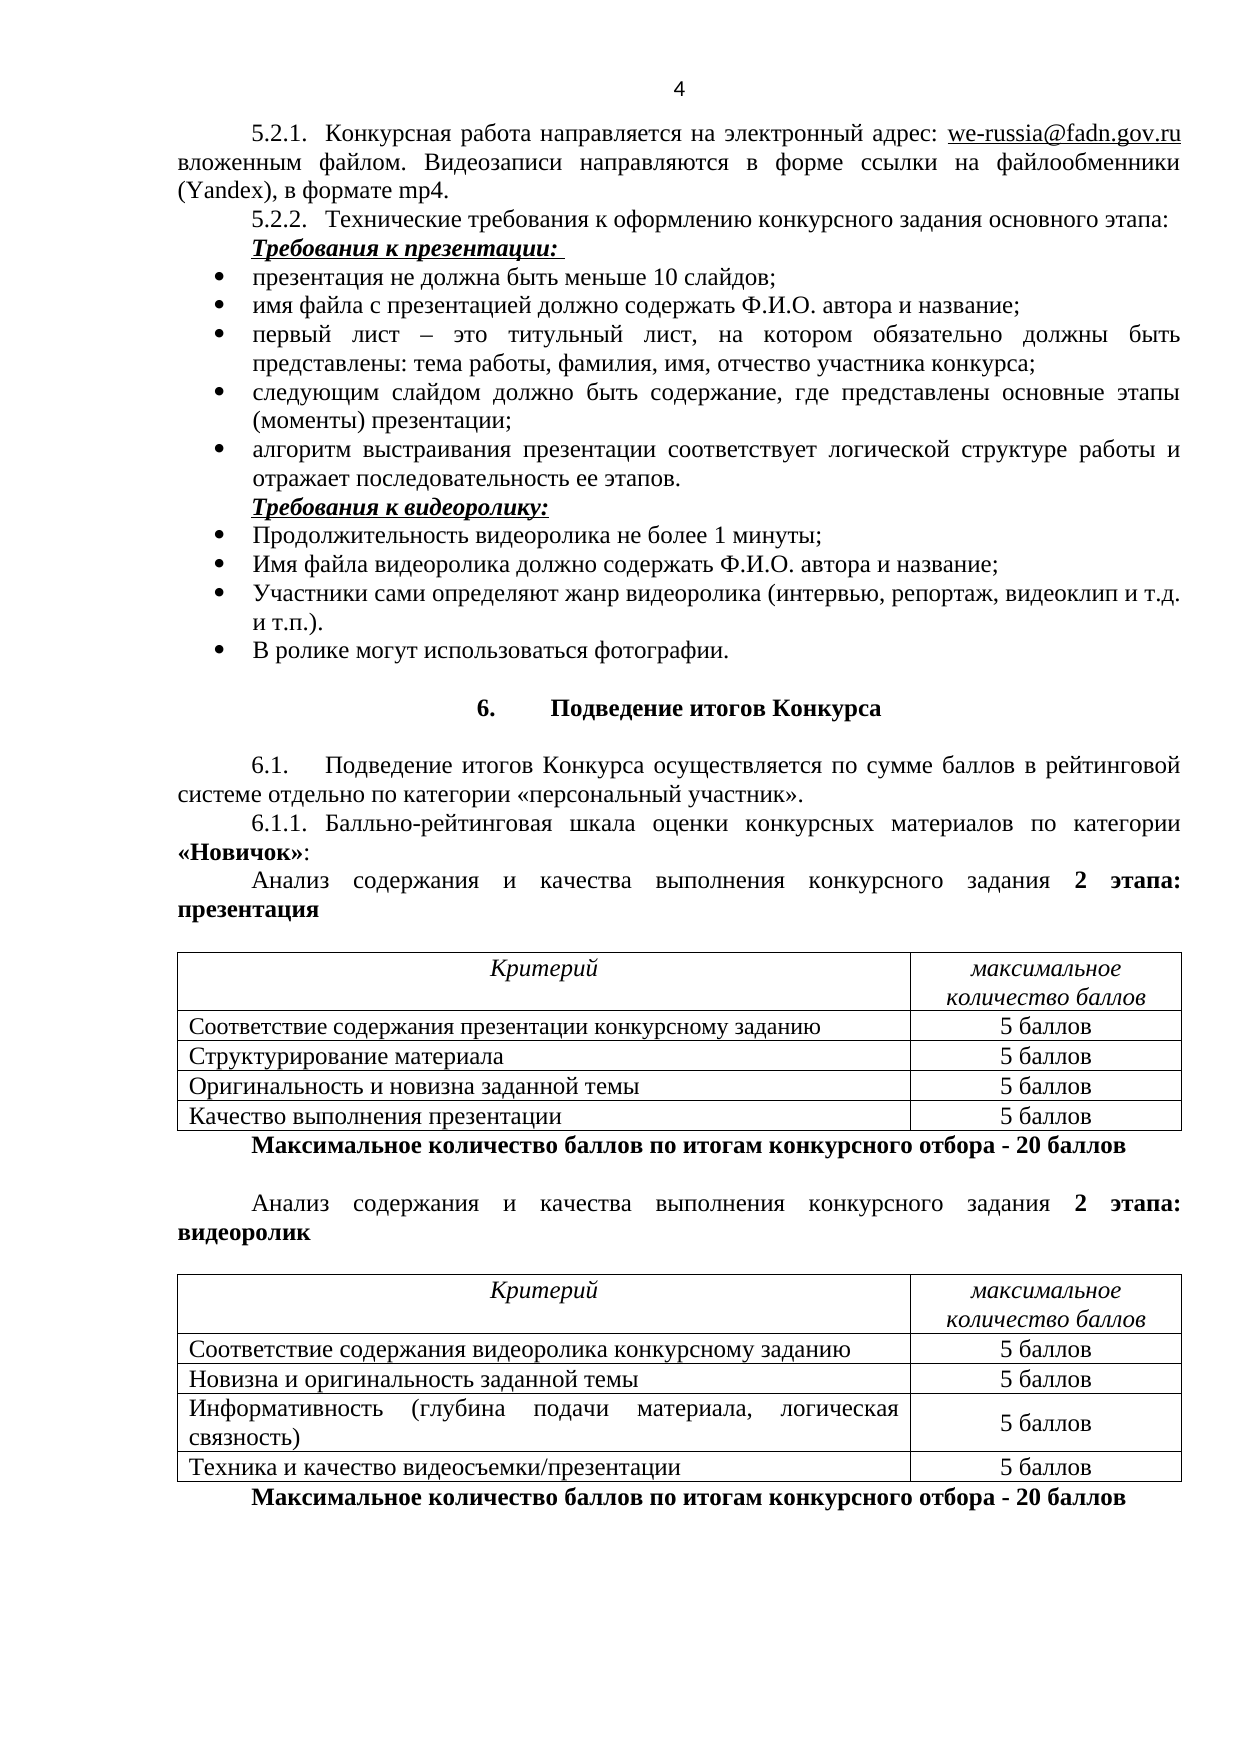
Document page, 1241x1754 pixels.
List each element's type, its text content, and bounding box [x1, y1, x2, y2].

list Технические требования к оформлению конкурсного задания основного этапа: [177, 204, 1181, 233]
list имя файла с презентацией должно содержать Ф.И.О. автора и название; [215, 291, 1181, 319]
table_cell Техника и качество видеосъемки/презентации [178, 1452, 910, 1481]
table_cell 5 баллов [911, 1364, 1181, 1392]
text Анализ содержания и качества выполнения конкурсного задания 2 этапа: презентация [177, 866, 1181, 923]
text Требования к презентации: [177, 233, 1181, 262]
table_cell Соответствие содержания видеоролика конкурсному заданию [178, 1334, 910, 1363]
table_header Критерий [178, 953, 910, 1010]
table_header максимальное количество баллов [911, 1275, 1181, 1333]
table_cell 5 баллов [911, 1071, 1181, 1100]
table_cell Новизна и оригинальность заданной темы [178, 1364, 910, 1392]
list алгоритм выстраивания презентации соответствует логической структуре работы и отражает последовательность ее этапов. [215, 434, 1181, 492]
table_cell Качество выполнения презентации [178, 1101, 910, 1129]
table_cell 5 баллов [911, 1101, 1181, 1129]
list Подведение итогов Конкурса осуществляется по сумме баллов в рейтинговой системе отдельно по категории «персональный участник». [177, 751, 1181, 808]
list Имя файла видеоролика должно содержать Ф.И.О. автора и название; [215, 549, 1181, 578]
table_cell Информативность (глубина подачи материала, логическая связность) [178, 1394, 910, 1451]
text Анализ содержания и качества выполнения конкурсного задания 2 этапа: видеоролик [177, 1188, 1181, 1246]
table_header максимальное количество баллов [911, 953, 1181, 1010]
table_cell Структурирование материала [178, 1041, 910, 1070]
list Участники сами определяют жанр видеоролика (интервью, репортаж, видеоклип и т.д. и т.п.). [215, 578, 1181, 636]
table_cell 5 баллов [911, 1394, 1181, 1451]
list Конкурсная работа направляется на электронный адрес: we-russia@fadn.gov.ru вложенным файлом. Видеозаписи направляются в форме ссылки на файлообменники (Yandex), в формате mp4. [177, 118, 1181, 204]
list следующим слайдом должно быть содержание, где представлены основные этапы (моменты) презентации; [215, 377, 1181, 434]
list Балльно-рейтинговая шкала оценки конкурсных материалов по категории «Новичок»: [177, 808, 1181, 866]
list В ролике могут использоваться фотографии. [215, 636, 1181, 664]
list Подведение итогов Конкурса [177, 693, 1181, 722]
table_cell Оригинальность и новизна заданной темы [178, 1071, 910, 1100]
table_cell 5 баллов [911, 1452, 1181, 1481]
text Максимальное количество баллов по итогам конкурсного отбора - 20 баллов [177, 1482, 1181, 1511]
table_cell 5 баллов [911, 1334, 1181, 1363]
list Продолжительность видеоролика не более 1 минуты; [215, 521, 1181, 549]
table_header Критерий [178, 1275, 910, 1333]
text Максимальное количество баллов по итогам конкурсного отбора - 20 баллов [177, 1131, 1181, 1159]
table_cell 5 баллов [911, 1011, 1181, 1040]
text Требования к видеоролику: [177, 492, 1181, 521]
table_cell 5 баллов [911, 1041, 1181, 1070]
table_cell Соответствие содержания презентации конкурсному заданию [178, 1011, 910, 1040]
list презентация не должна быть меньше 10 слайдов; [215, 262, 1181, 291]
list первый лист – это титульный лист, на котором обязательно должны быть представлены: тема работы, фамилия, имя, отчество участника конкурса; [215, 319, 1181, 377]
